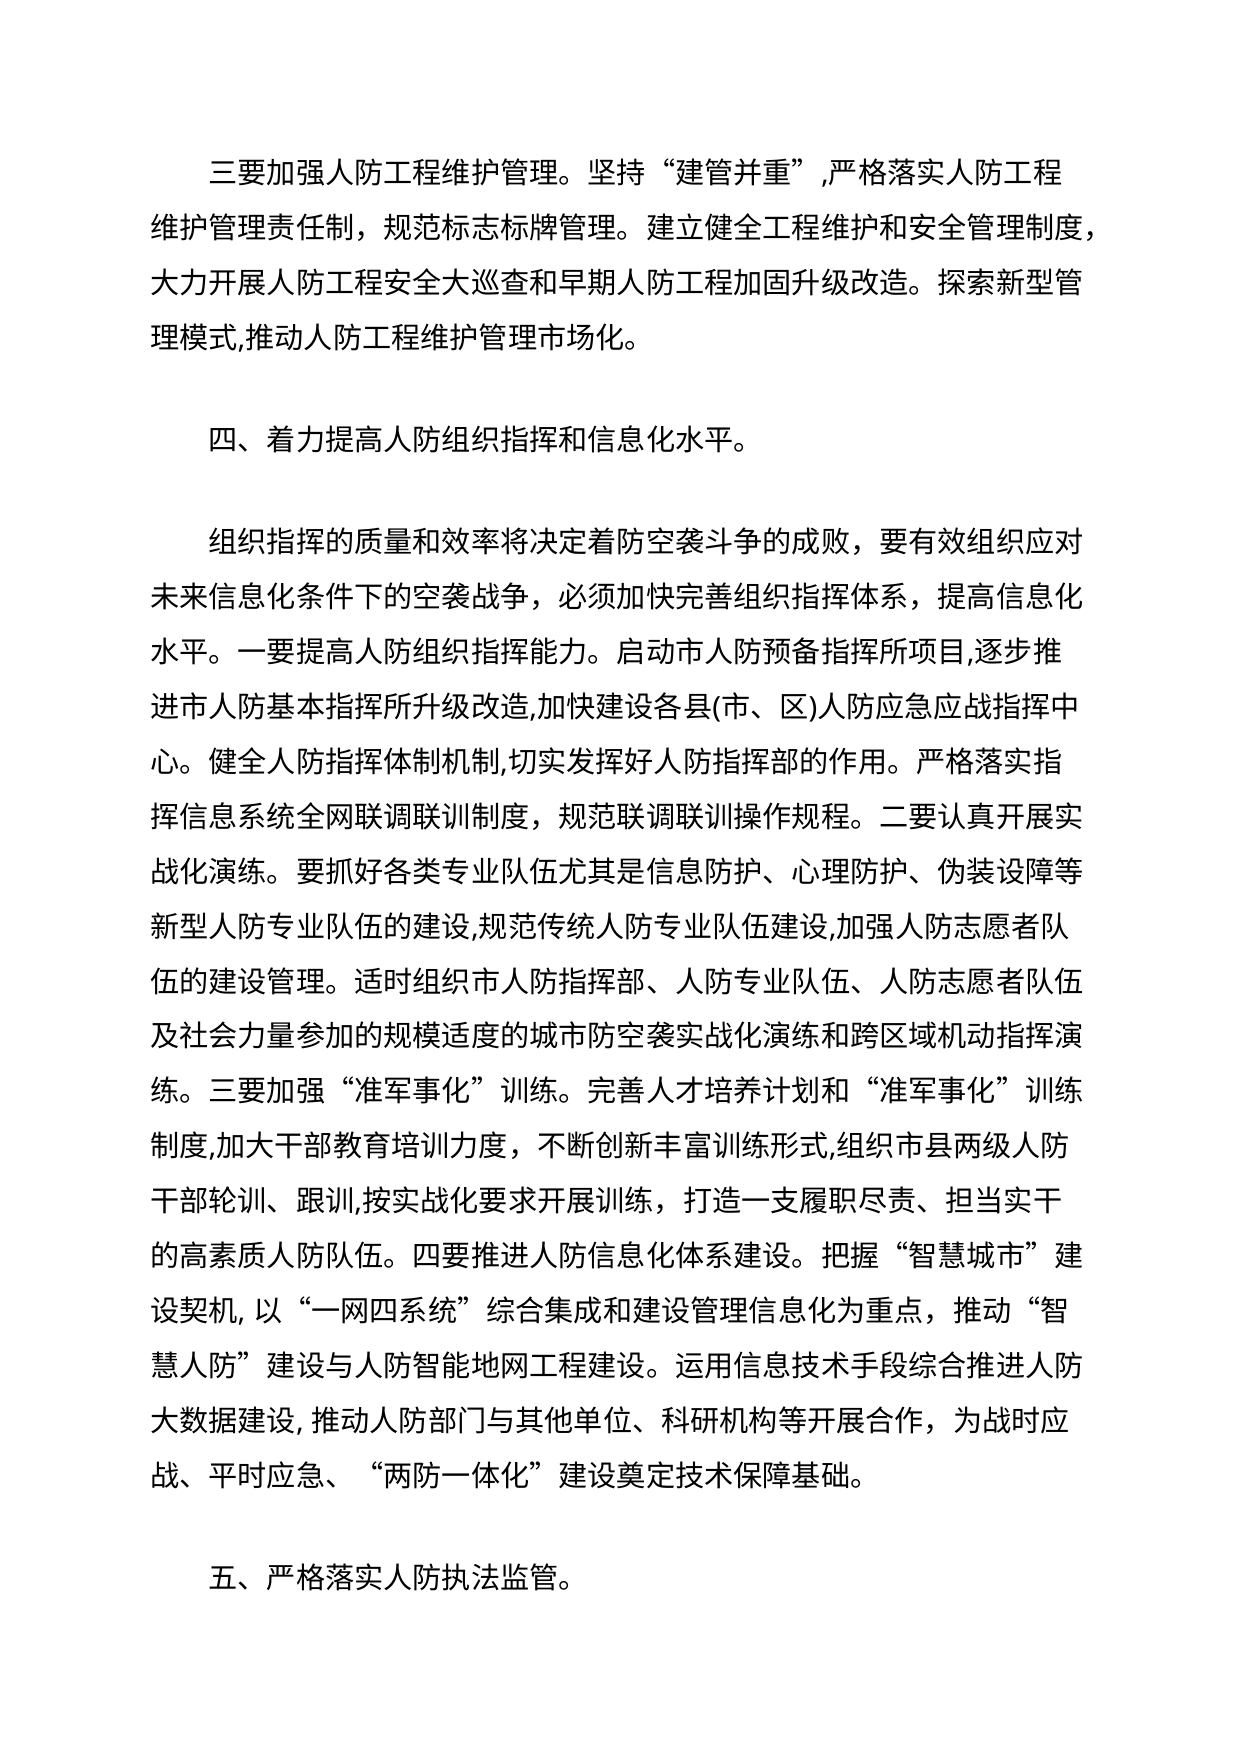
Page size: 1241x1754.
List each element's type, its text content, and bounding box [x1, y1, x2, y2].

text 五、严格落实人防执法监管。 [150, 1554, 1090, 1597]
text 三要加强人防工程维护管理。坚持“建管并重”,严格落实人防工程维护管理责任制，规范标志标牌管理。建立健全工程维护和安全管理制度，大力开展人防工程安全大巡查和早期人防工程加固升级改造。探索新型管理模式,推动人防工程维护管理市场化。 [150, 150, 1090, 357]
text 四、着力提高人防组织指挥和信息化水平。 [150, 417, 1090, 459]
text 组织指挥的质量和效率将决定着防空袭斗争的成败，要有效组织应对未来信息化条件下的空袭战争，必须加快完善组织指挥体系，提高信息化水平。一要提高人防组织指挥能力。启动市人防预备指挥所项目,逐步推进市人防基本指挥所升级改造,加快建设各县(市、区)人防应急应战指挥中心。健全人防指挥体制机制,切实发挥好人防指挥部的作用。严格落实指挥信息系统全网联调联训制度，规范联调联训操作规程。二要认真开展实战化演练。要抓好各类专业队伍尤其是信息防护、心理防护、伪装设障等新型人防专业队伍的建设,规范传统人防专业队伍建设,加强人防志愿者队伍的建设管理。适时组织市人防指挥部、人防专业队伍、人防志愿者队伍及社会力量参加的规模适度的城市防空袭实战化演练和跨区域机动指挥演练。三要加强“准军事化”训练。完善人才培养计划和“准军事化”训练制度,加大干部教育培训力度，不断创新丰富训练形式,组织市县两级人防干部轮训、跟训,按实战化要求开展训练，打造一支履职尽责、担当实干的高素质人防队伍。四要推进人防信息化体系建设。把握“智慧城市”建设契机, 以“一网四系统”综合集成和建设管理信息化为重点，推动“智慧人防”建设与人防智能地网工程建设。运用信息技术手段综合推进人防大数据建设, 推动人防部门与其他单位、科研机构等开展合作，为战时应战、平时应急、“两防一体化”建设奠定技术保障基础。 [150, 518, 1090, 1495]
